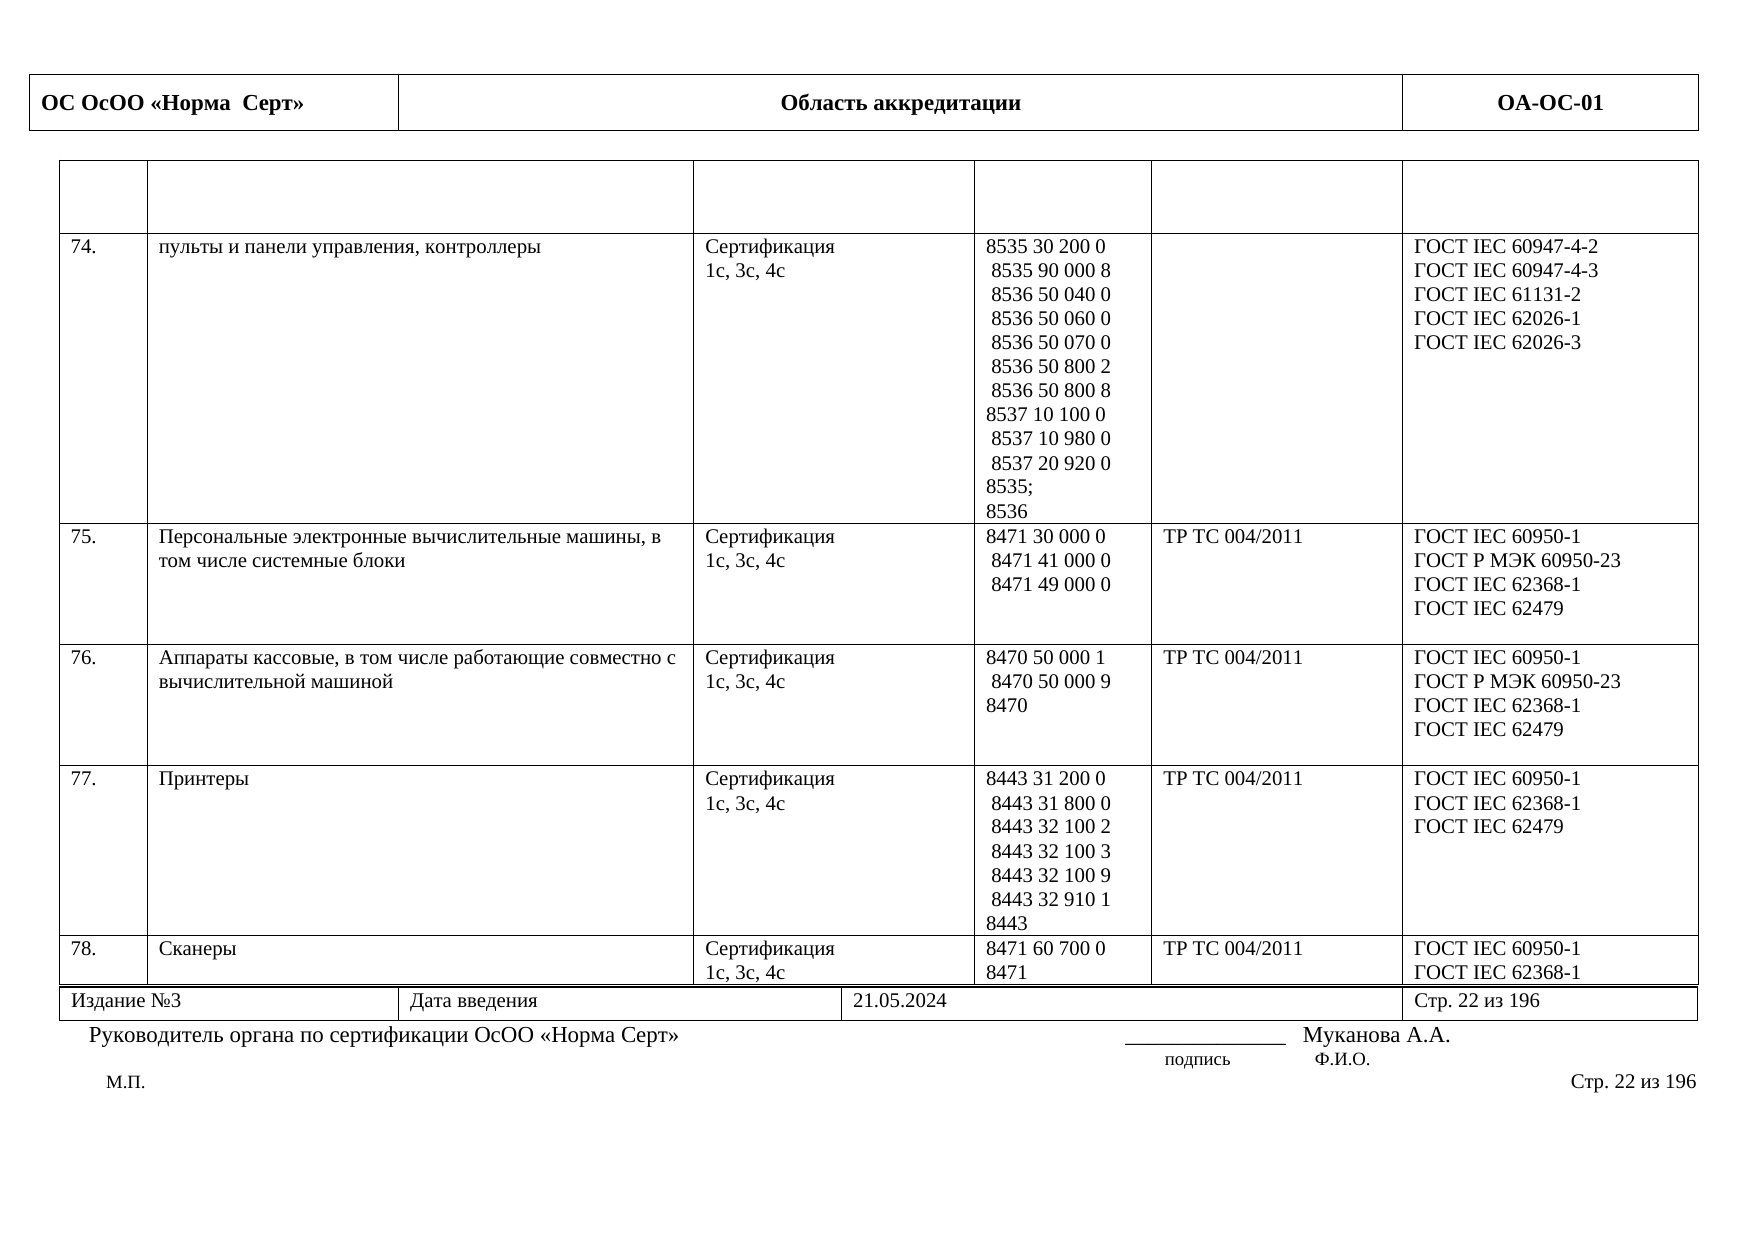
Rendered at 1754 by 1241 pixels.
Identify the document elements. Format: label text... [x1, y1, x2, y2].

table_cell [694, 161, 974, 233]
table_cell [1152, 161, 1402, 233]
table_cell [60, 766, 147, 935]
table_cell [60, 524, 147, 644]
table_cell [975, 161, 1151, 233]
table_cell 8535 30 200 0 8535 90 000 8 8536 50 040 0 8536 50 060 0 8536 50 070 0 8536 50 800 2 8536 50 800 8 8537 10 100 0 8537 10 980 0 8537 20 920 0 8535; 8536 [975, 234, 1151, 523]
table_cell Сертификация 1с, 3с, 4с [694, 766, 974, 935]
table_cell ТР ТС 004/2011 [1152, 524, 1402, 644]
table_cell Сертификация 1с, 3с, 4с [694, 524, 974, 644]
table_cell 8443 31 200 0 8443 31 800 0 8443 32 100 2 8443 32 100 3 8443 32 100 9 8443 32 910 1 8443 [975, 766, 1151, 935]
table_cell Сканеры [148, 936, 693, 984]
table_cell [60, 645, 147, 765]
table_cell 8471 30 000 0 8471 41 000 0 8471 49 000 0 [975, 524, 1151, 644]
table_cell Персональные электронные вычислительные машины, в том числе системные блоки [148, 524, 693, 644]
table_cell [60, 234, 147, 523]
table_cell ТР ТС 004/2011 [1152, 936, 1402, 984]
table_cell [60, 161, 147, 233]
table_cell [1152, 234, 1402, 523]
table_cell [1403, 936, 1698, 984]
table_cell Аппараты кассовые, в том числе работающие совместно с вычислительной машиной [148, 645, 693, 765]
table_cell 8470 50 000 1 8470 50 000 9 8470 [975, 645, 1151, 765]
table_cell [1403, 161, 1698, 233]
table_cell ТР ТС 004/2011 [1152, 645, 1402, 765]
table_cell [148, 161, 693, 233]
table_cell Принтеры [148, 766, 693, 935]
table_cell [694, 936, 974, 984]
table_cell ТР ТС 004/2011 [1152, 766, 1402, 935]
table_cell Сертификация 1с, 3с, 4с [694, 645, 974, 765]
table_cell ГОСТ IEC 60950-1 ГОСТ Р МЭК 60950-23 ГОСТ IEC 62368-1 ГОСТ IEC 62479 [1403, 645, 1698, 765]
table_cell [1403, 766, 1698, 935]
table_cell ГОСТ IEC 60950-1 ГОСТ Р МЭК 60950-23 ГОСТ IEC 62368-1 ГОСТ IEC 62479 [1403, 524, 1698, 644]
table_cell пульты и панели управления, контроллеры [148, 234, 693, 523]
table_cell ГОСТ IEC 60947-4-2 ГОСТ IEC 60947-4-3 ГОСТ IEC 61131-2 ГОСТ IEC 62026-1 ГОСТ IEC 62026-3 [1403, 234, 1698, 523]
table_cell Сертификация 1с, 3с, 4с [694, 234, 974, 523]
table_cell 8471 60 700 0 8471 [975, 936, 1151, 984]
table_cell [60, 936, 147, 984]
